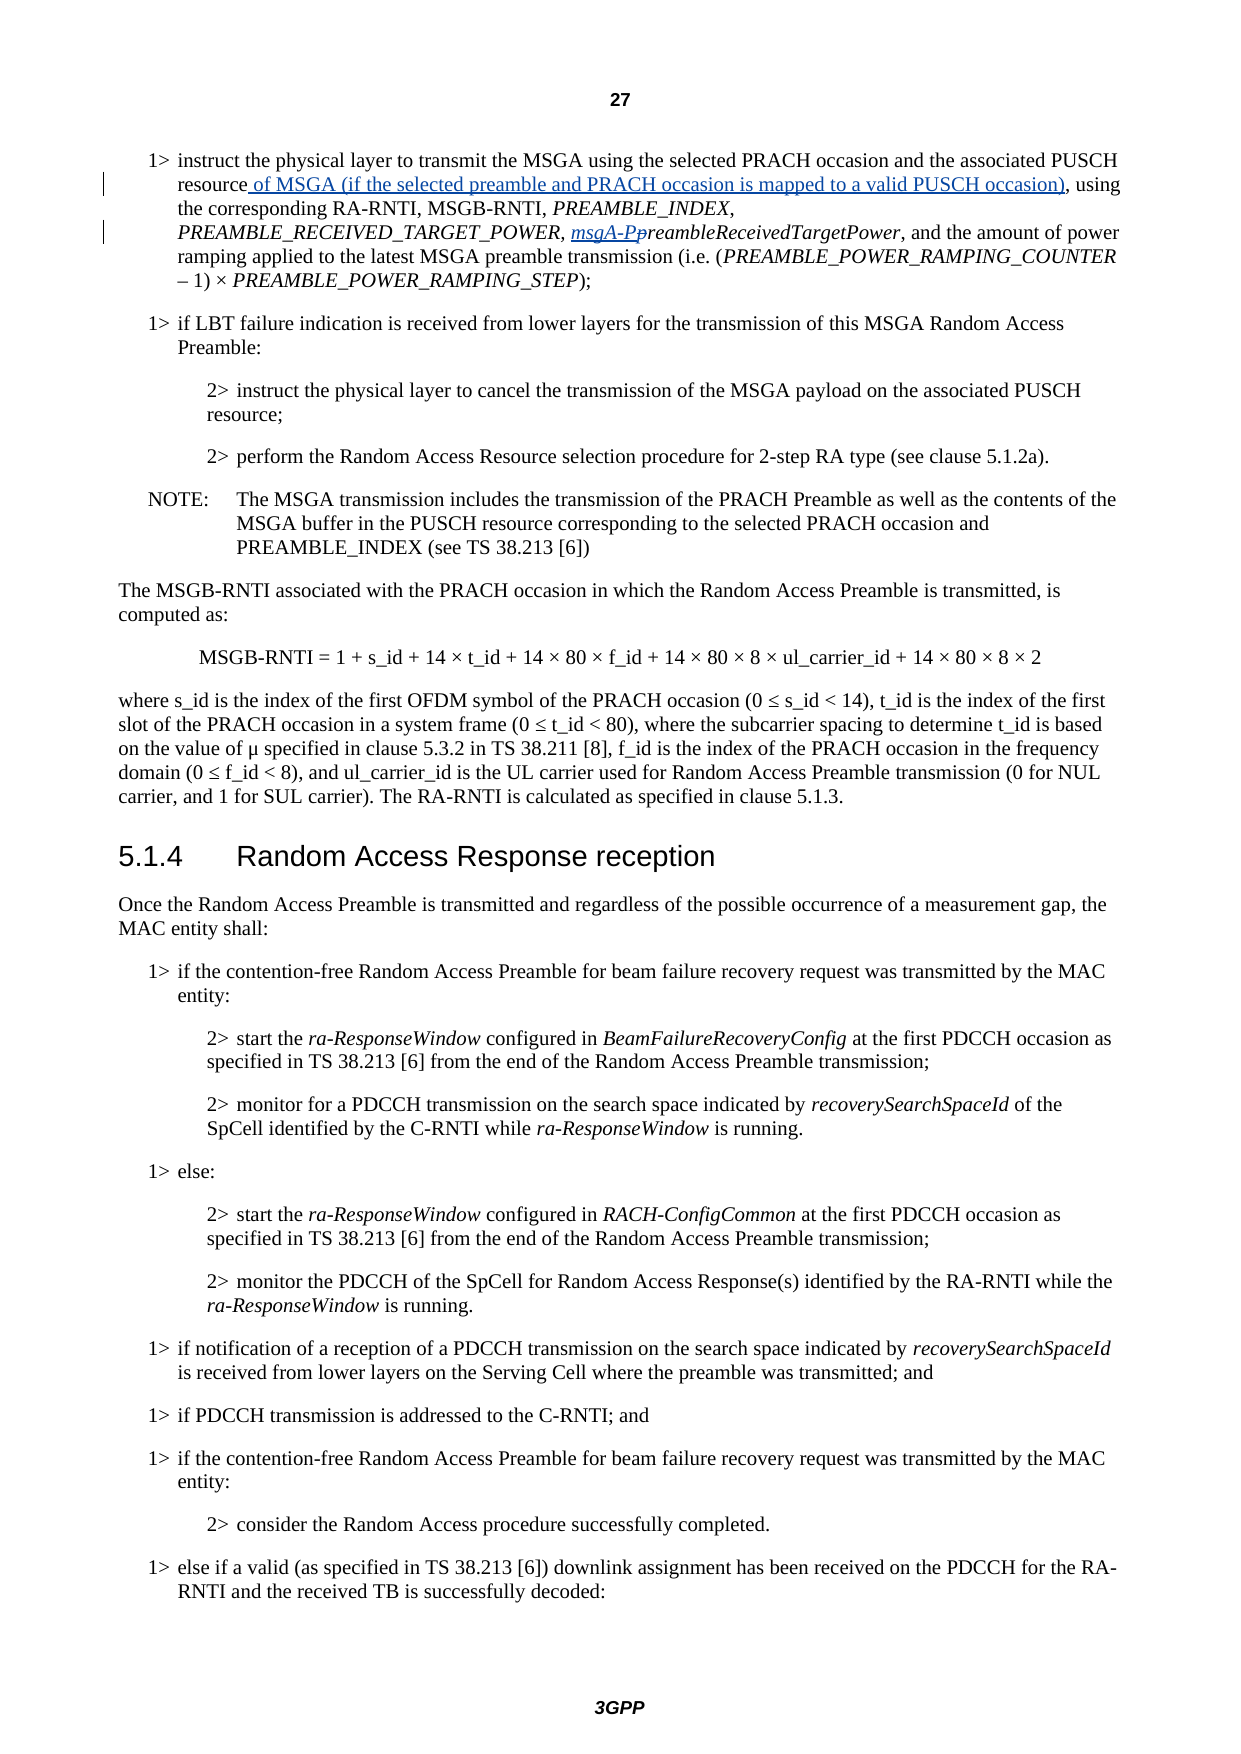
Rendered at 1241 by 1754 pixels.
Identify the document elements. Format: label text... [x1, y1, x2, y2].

text 2> monitor the PDCCH of the SpCell for Random Access Response(s) identified by the RA-RNTI while the ra-ResponseWindow is running. [207, 1269, 1122, 1317]
text 2> consider the Random Access procedure successfully completed. [207, 1512, 1122, 1536]
subtitle 5.1.4 Random Access Response reception [118, 839, 1122, 873]
text 1> if PDCCH transmission is addressed to the C-RNTI; and [148, 1403, 1122, 1427]
text 1> else: [148, 1159, 1122, 1183]
text 2> instruct the physical layer to cancel the transmission of the MSGA payload on the associated PUSCH resource; [207, 377, 1122, 426]
text 1> if notification of a reception of a PDCCH transmission on the search space indicated by recoverySearchSpaceId is received from lower layers on the Serving Cell where the preamble was transmitted; and [148, 1336, 1122, 1384]
text 1> if the contention-free Random Access Preamble for beam failure recovery request was transmitted by the MAC entity: [148, 1445, 1122, 1493]
text 1> else if a valid (as specified in TS 38.213 [6]) downlink assignment has been received on the PDCCH for the RA-RNTI and the received TB is successfully decoded: [148, 1555, 1122, 1603]
text where s_id is the index of the first OFDM symbol of the PRACH occasion (0 ≤ s_id < 14), t_id is the index of the first slot of the PRACH occasion in a system frame (0 ≤ t_id < 80), where the subcarrier spacing to determine t_id is based on the value of μ specified in clause 5.3.2 in TS 38.211 [8], f_id is the index of the PRACH occasion in the frequency domain (0 ≤ f_id < 8), and ul_carrier_id is the UL carrier used for Random Access Preamble transmission (0 for NUL carrier, and 1 for SUL carrier). The RA-RNTI is calculated as specified in clause 5.1.3. [118, 688, 1122, 808]
text MSGB-RNTI = 1 + s_id + 14 × t_id + 14 × 80 × f_id + 14 × 80 × 8 × ul_carrier_id + 14 × 80 × 8 × 2 [118, 645, 1122, 669]
text Once the Random Access Preamble is transmitted and regardless of the possible occurrence of a measurement gap, the MAC entity shall: [118, 892, 1122, 940]
text 1> if LBT failure indication is received from lower layers for the transmission of this MSGA Random Access Preamble: [148, 311, 1122, 359]
text 2> monitor for a PDCCH transmission on the search space indicated by recoverySearchSpaceId of the SpCell identified by the C-RNTI while ra-ResponseWindow is running. [207, 1092, 1122, 1140]
text The MSGB-RNTI associated with the PRACH occasion in which the Random Access Preamble is transmitted, is computed as: [118, 578, 1122, 626]
text 1> instruct the physical layer to transmit the MSGA using the selected PRACH occasion and the associated PUSCH resource, using the corresponding RA-RNTI, MSGB-RNTI, PREAMBLE_INDEX, PREAMBLE_RECEIVED_TARGET_POWER, reambleReceivedTargetPower, and the amount of power ramping applied to the latest MSGA preamble transmission (i.e. (PREAMBLE_POWER_RAMPING_COUNTER – 1) × PREAMBLE_POWER_RAMPING_STEP); [148, 147, 1122, 292]
text NOTE: The MSGA transmission includes the transmission of the PRACH Preamble as well as the contents of the MSGA buffer in the PUSCH resource corresponding to the selected PRACH occasion and PREAMBLE_INDEX (see TS 38.213 [6]) [148, 487, 1122, 559]
text 2> perform the Random Access Resource selection procedure for 2-step RA type (see clause 5.1.2a). [207, 444, 1122, 468]
text 1> if the contention-free Random Access Preamble for beam failure recovery request was transmitted by the MAC entity: [148, 958, 1122, 1007]
text 2> start the ra-ResponseWindow configured in RACH-ConfigCommon at the first PDCCH occasion as specified in TS 38.213 [6] from the end of the Random Access Preamble transmission; [207, 1202, 1122, 1250]
text 2> start the ra-ResponseWindow configured in BeamFailureRecoveryConfig at the first PDCCH occasion as specified in TS 38.213 [6] from the end of the Random Access Preamble transmission; [207, 1025, 1122, 1073]
